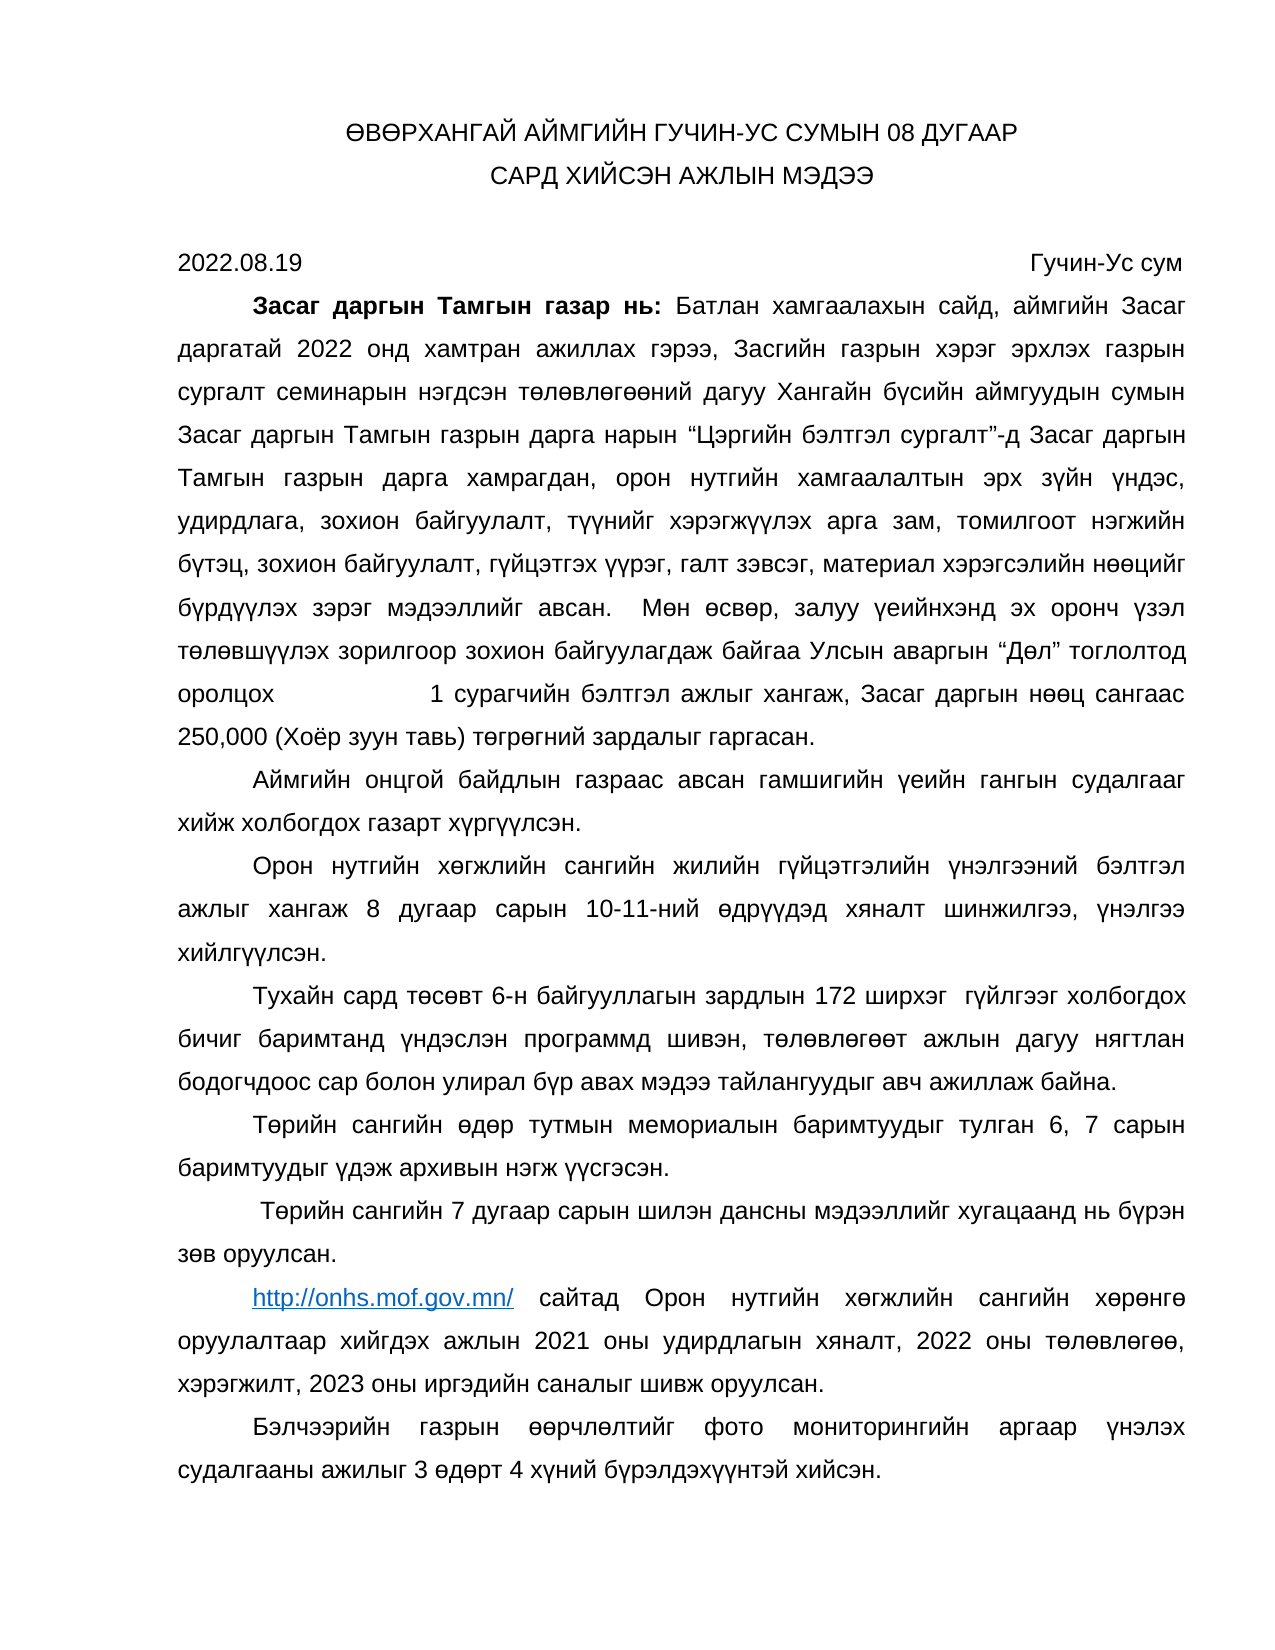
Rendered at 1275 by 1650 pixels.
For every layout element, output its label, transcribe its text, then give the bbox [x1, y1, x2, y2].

text ӨВӨРХАНГАЙ АЙМГИЙН ГУЧИН-УС СУМЫН 08 ДУГААР [177, 118, 1186, 147]
text Бэлчээрийн газрын өөрчлөлтийг фото мониторингийн аргаар үнэлэх судалгааны ажилыг 3 өдөрт 4 хүний бүрэлдэхүүнтэй хийсэн. [177, 1412, 1186, 1484]
text Төрийн сангийн өдөр тутмын мемориалын баримтуудыг тулган 6, 7 сарын баримтуудыг үдэж архивын нэгж үүсгэсэн. [177, 1110, 1186, 1182]
text САРД ХИЙСЭН АЖЛЫН МЭДЭЭ [177, 161, 1186, 190]
text Тухайн сард төсөвт 6-н байгууллагын зардлын 172 ширхэг гүйлгээг холбогдох бичиг баримтанд үндэслэн программд шивэн, төлөвлөгөөт ажлын дагуу нягтлан бодогчдоос сар болон улирал бүр авах мэдээ тайлангуудыг авч ажиллаж байна. [177, 981, 1186, 1096]
text Засаг даргын Тамгын газар нь: Батлан хамгаалахын сайд, аймгийн Засаг даргатай 2022 онд хамтран ажиллах гэрээ, Засгийн газрын хэрэг эрхлэх газрын сургалт семинарын нэгдсэн төлөвлөгөөний дагуу Хангайн бүсийн аймгуудын сумын Засаг даргын Тамгын газрын дарга нарын “Цэргийн бэлтгэл сургалт”-д Засаг даргын Тамгын газрын дарга хамрагдан, орон нутгийн хамгаалалтын эрх зүйн үндэс, удирдлага, зохион байгуулалт, түүнийг хэрэгжүүлэх арга зам, томилгоот нэгжийн бүтэц, зохион байгуулалт, гүйцэтгэх үүрэг, галт зэвсэг, материал хэрэгсэлийн нөөцийг бүрдүүлэх зэрэг мэдээллийг авсан. Мөн өсвөр, залуу үеийнхэнд эх оронч үзэл төлөвшүүлэх зорилгоор зохион байгуулагдаж байгаа Улсын аваргын “Дөл” тоглолтод оролцох 1 сурагчийн бэлтгэл ажлыг хангаж, Засаг даргын нөөц сангаас 250,000 (Хоёр зуун тавь) төгрөгний зардалыг гаргасан. [177, 291, 1186, 751]
text Аймгийн онцгой байдлын газраас авсан гамшигийн үеийн гангын судалгааг хийж холбогдох газарт хүргүүлсэн. [177, 765, 1186, 837]
text 2022.08.19 Гучин-Ус сум [177, 247, 1186, 276]
text http://onhs.mof.gov.mn/ сайтад Орон нутгийн хөгжлийн сангийн хөрөнгө оруулалтаар хийгдэх ажлын 2021 оны удирдлагын хяналт, 2022 оны төлөвлөгөө, хэрэгжилт, 2023 оны иргэдийн саналыг шивж оруулсан. [177, 1282, 1186, 1397]
text Орон нутгийн хөгжлийн сангийн жилийн гүйцэтгэлийн үнэлгээний бэлтгэл ажлыг хангаж 8 дугаар сарын 10-11-ний өдрүүдэд хяналт шинжилгээ, үнэлгээ хийлгүүлсэн. [177, 851, 1186, 966]
text Төрийн сангийн 7 дугаар сарын шилэн дансны мэдээллийг хугацаанд нь бүрэн зөв оруулсан. [177, 1196, 1186, 1268]
